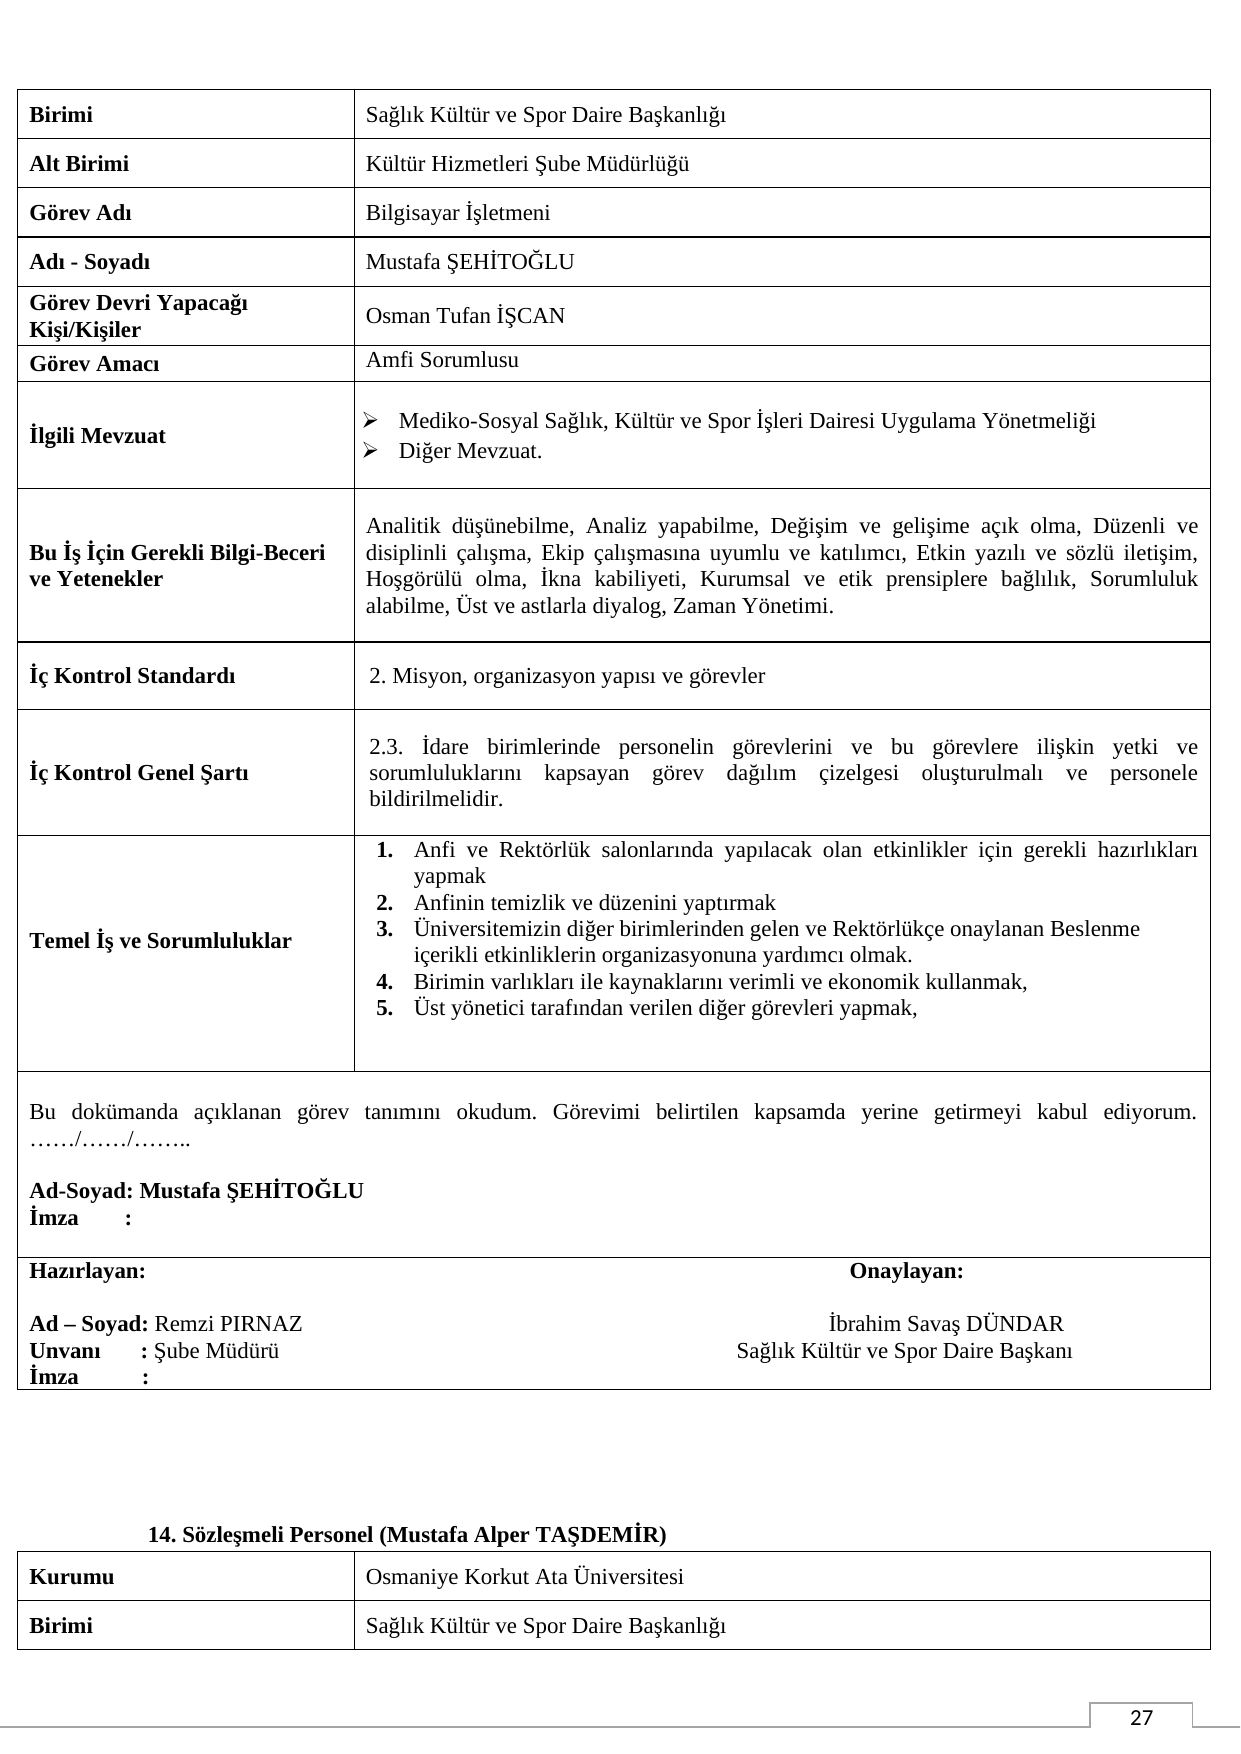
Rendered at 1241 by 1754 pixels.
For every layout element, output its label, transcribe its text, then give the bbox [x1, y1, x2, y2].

table_header Osmaniye Korkut Ata Üniversitesi [355, 1552, 1210, 1600]
table_header Kurumu [18, 1552, 354, 1600]
table_cell Birimi [18, 90, 354, 138]
table_cell Görev Adı [18, 188, 354, 236]
table_cell Sağlık Kültür ve Spor Daire Başkanlığı [355, 1601, 1210, 1649]
table_cell Mediko-Sosyal Sağlık, Kültür ve Spor İşleri Dairesi Uygulama Yönetmeliği Diğer Mevzuat. [355, 382, 1210, 488]
table_cell Bu İş İçin Gerekli Bilgi-Beceri ve Yetenekler [18, 489, 354, 641]
table_cell İç Kontrol Genel Şartı [18, 710, 354, 835]
table_cell Kültür Hizmetleri Şube Müdürlüğü [355, 139, 1210, 187]
table_cell Anfi ve Rektörlük salonlarında yapılacak olan etkinlikler için gerekli hazırlıkları yapmak Anfinin temizlik ve düzenini yaptırmak Üniversitemizin diğer birimlerinden gelen ve Rektörlükçe onaylanan Beslenme içerikli etkinliklerin organizasyonuna yardımcı olmak. Birimin varlıkları ile kaynaklarını verimli ve ekonomik kullanmak, Üst yönetici tarafından verilen diğer görevleri yapmak, [355, 836, 1210, 1071]
table_cell Analitik düşünebilme, Analiz yapabilme, Değişim ve gelişime açık olma, Düzenli ve disiplinli çalışma, Ekip çalışmasına uyumlu ve katılımcı, Etkin yazılı ve sözlü iletişim, Hoşgörülü olma, İkna kabiliyeti, Kurumsal ve etik prensiplere bağlılık, Sorumluluk alabilme, Üst ve astlarla diyalog, Zaman Yönetimi. [355, 489, 1210, 641]
table_cell Sağlık Kültür ve Spor Daire Başkanlığı [355, 90, 1210, 138]
table_cell Temel İş ve Sorumluluklar [18, 836, 354, 1071]
table_cell İlgili Mevzuat [18, 382, 354, 488]
table_cell 2. Misyon, organizasyon yapısı ve görevler [355, 643, 1210, 709]
table_cell Osman Tufan İŞCAN [355, 287, 1210, 344]
subtitle 14. Sözleşmeli Personel (Mustafa Alper TAŞDEMİR) [148, 1521, 1122, 1547]
table_cell Bu dokümanda açıklanan görev tanımını okudum. Görevimi belirtilen kapsamda yerine getirmeyi kabul ediyorum. ……/……/…….. Ad-Soyad: Mustafa ŞEHİTOĞLU İmza : [18, 1072, 1210, 1257]
table_cell Adı - Soyadı [18, 238, 354, 286]
table_cell Görev Amacı [18, 346, 354, 381]
table_cell Alt Birimi [18, 139, 354, 187]
table_cell İç Kontrol Standardı [18, 643, 354, 709]
table_cell Amfi Sorumlusu [355, 346, 1210, 381]
table_cell Mustafa ŞEHİTOĞLU [355, 238, 1210, 286]
table_cell Görev Devri Yapacağı Kişi/Kişiler [18, 287, 354, 344]
table_cell Bilgisayar İşletmeni [355, 188, 1210, 236]
table_cell 2.3. İdare birimlerinde personelin görevlerini ve bu görevlere ilişkin yetki ve sorumluluklarını kapsayan görev dağılım çizelgesi oluşturulmalı ve personele bildirilmelidir. [355, 710, 1210, 835]
table_cell Hazırlayan: Onaylayan: Ad – Soyad: Remzi PIRNAZ İbrahim Savaş DÜNDAR Unvanı : Şube Müdürü Sağlık Kültür ve Spor Daire Başkanı İmza : [18, 1258, 1210, 1389]
table_cell Birimi [18, 1601, 354, 1649]
